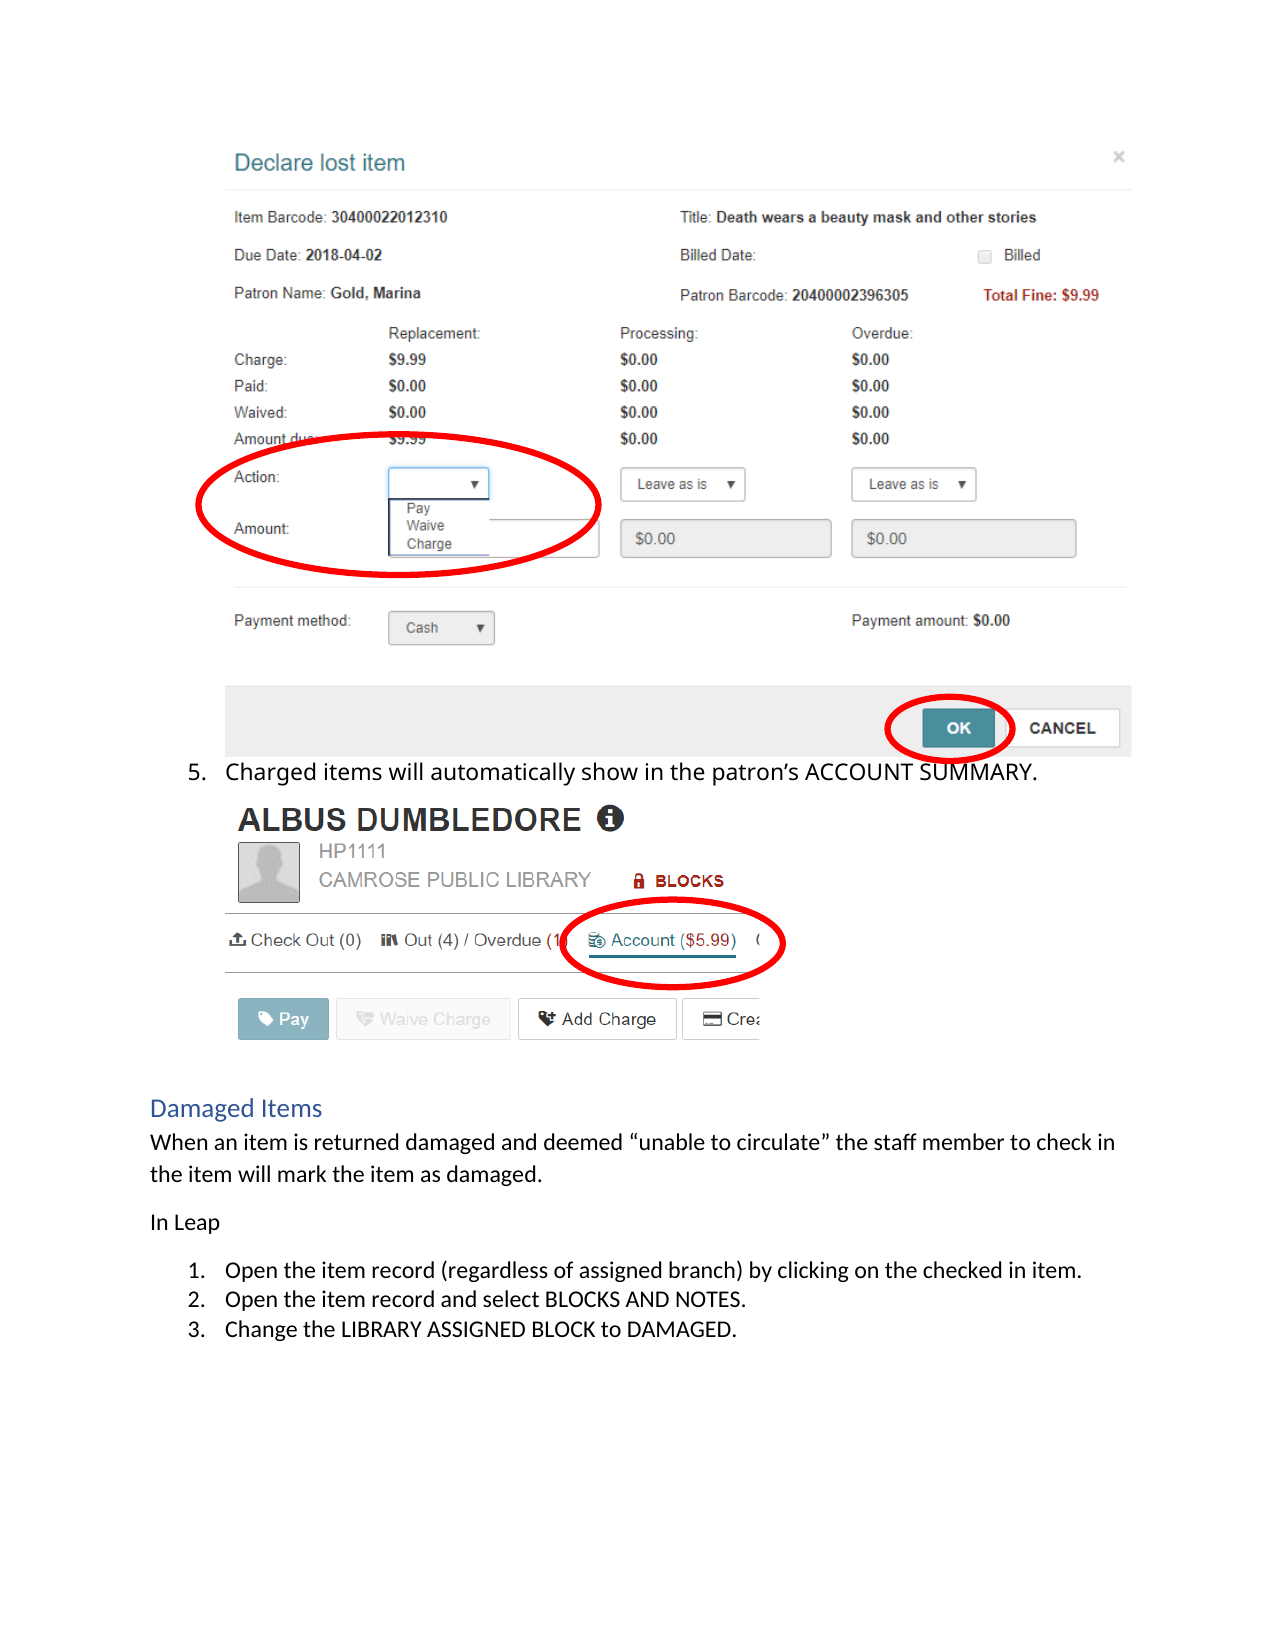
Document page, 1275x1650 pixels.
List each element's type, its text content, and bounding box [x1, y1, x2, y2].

text In Leap [150, 1207, 1125, 1236]
list Change the LIBRARY ASSIGNED BLOCK to DAMAGED. [187, 1314, 1125, 1343]
list Open the item record (regardless of assigned branch) by clicking on the checked in item. [187, 1255, 1125, 1284]
list Charged items will automatically show in the patron’s ACCOUNT SUMMARY. [187, 756, 1125, 787]
subtitle Damaged Items [150, 1092, 1125, 1125]
list Open the item record and select BLOCKS AND NOTES. [187, 1284, 1125, 1314]
text When an item is returned damaged and deemed “unable to circulate” the staff member to check in the item will mark the item as damaged. [150, 1127, 1125, 1188]
